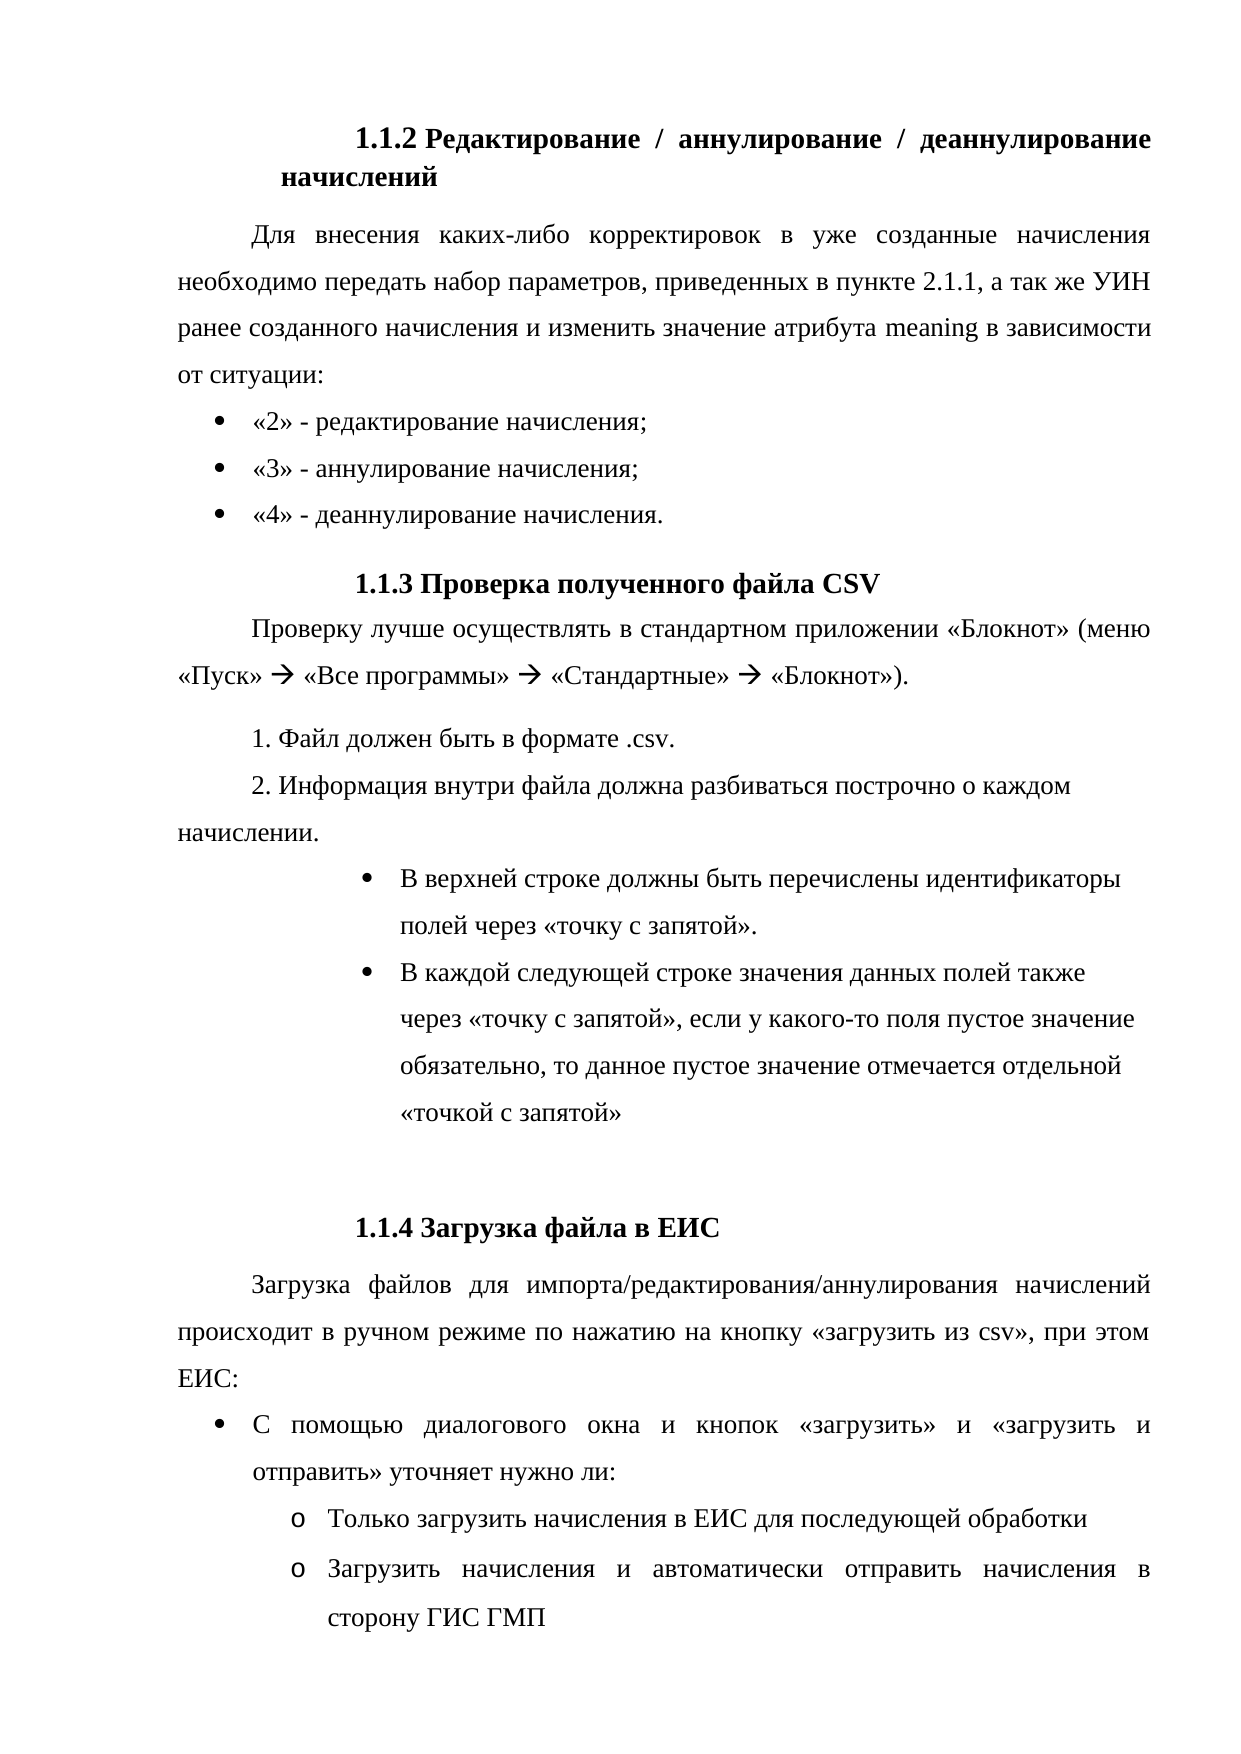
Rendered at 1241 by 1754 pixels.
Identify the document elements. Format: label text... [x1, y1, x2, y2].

list С помощью диалогового окна и кнопок «загрузить» и «загрузить и отправить» уточняет нужно ли: [215, 1408, 1152, 1486]
list Загрузить начисления и автоматически отправить начисления в сторону ГИС ГМП [290, 1552, 1152, 1632]
list «4» - деаннулирование начисления. [215, 498, 1152, 530]
list «2» - редактирование начисления; [215, 405, 1152, 436]
list В каждой следующей строке значения данных полей также через «точку с запятой», если у какого-то поля пустое значение обязательно, то данное пустое значение отмечается отдельной «точкой с запятой» [362, 956, 1152, 1127]
subtitle Редактирование / аннулирование / деаннулирование начислений [281, 118, 1152, 193]
text 1. Файл должен быть в формате .csv. [177, 722, 1152, 753]
list Только загрузить начисления в ЕИС для последующей обработки [290, 1502, 1152, 1535]
list «3» - аннулирование начисления; [215, 452, 1152, 483]
text Загрузка файлов для импорта/редактирования/аннулирования начислений происходит в ручном режиме по нажатию на кнопку «загрузить из csv», при этом ЕИС: [177, 1268, 1152, 1393]
text 2. Информация внутри файла должна разбиваться построчно о каждом начислении. [177, 769, 1152, 847]
subtitle Проверка полученного файла CSV [281, 562, 1152, 599]
text Для внесения каких-либо корректировок в уже созданные начисления необходимо передать набор параметров, приведенных в пункте 2.1.1, а так же УИН ранее созданного начисления и изменить значение атрибута meaning в зависимости от ситуации: [177, 218, 1152, 389]
list В верхней строке должны быть перечислены идентификаторы полей через «точку с запятой». [362, 862, 1152, 940]
text Проверку лучше осуществлять в стандартном приложении «Блокнот» (меню «Пуск» «Все программы» «Стандартные» «Блокнот»). [177, 612, 1152, 690]
subtitle Загрузка файла в ЕИС [281, 1206, 1152, 1243]
